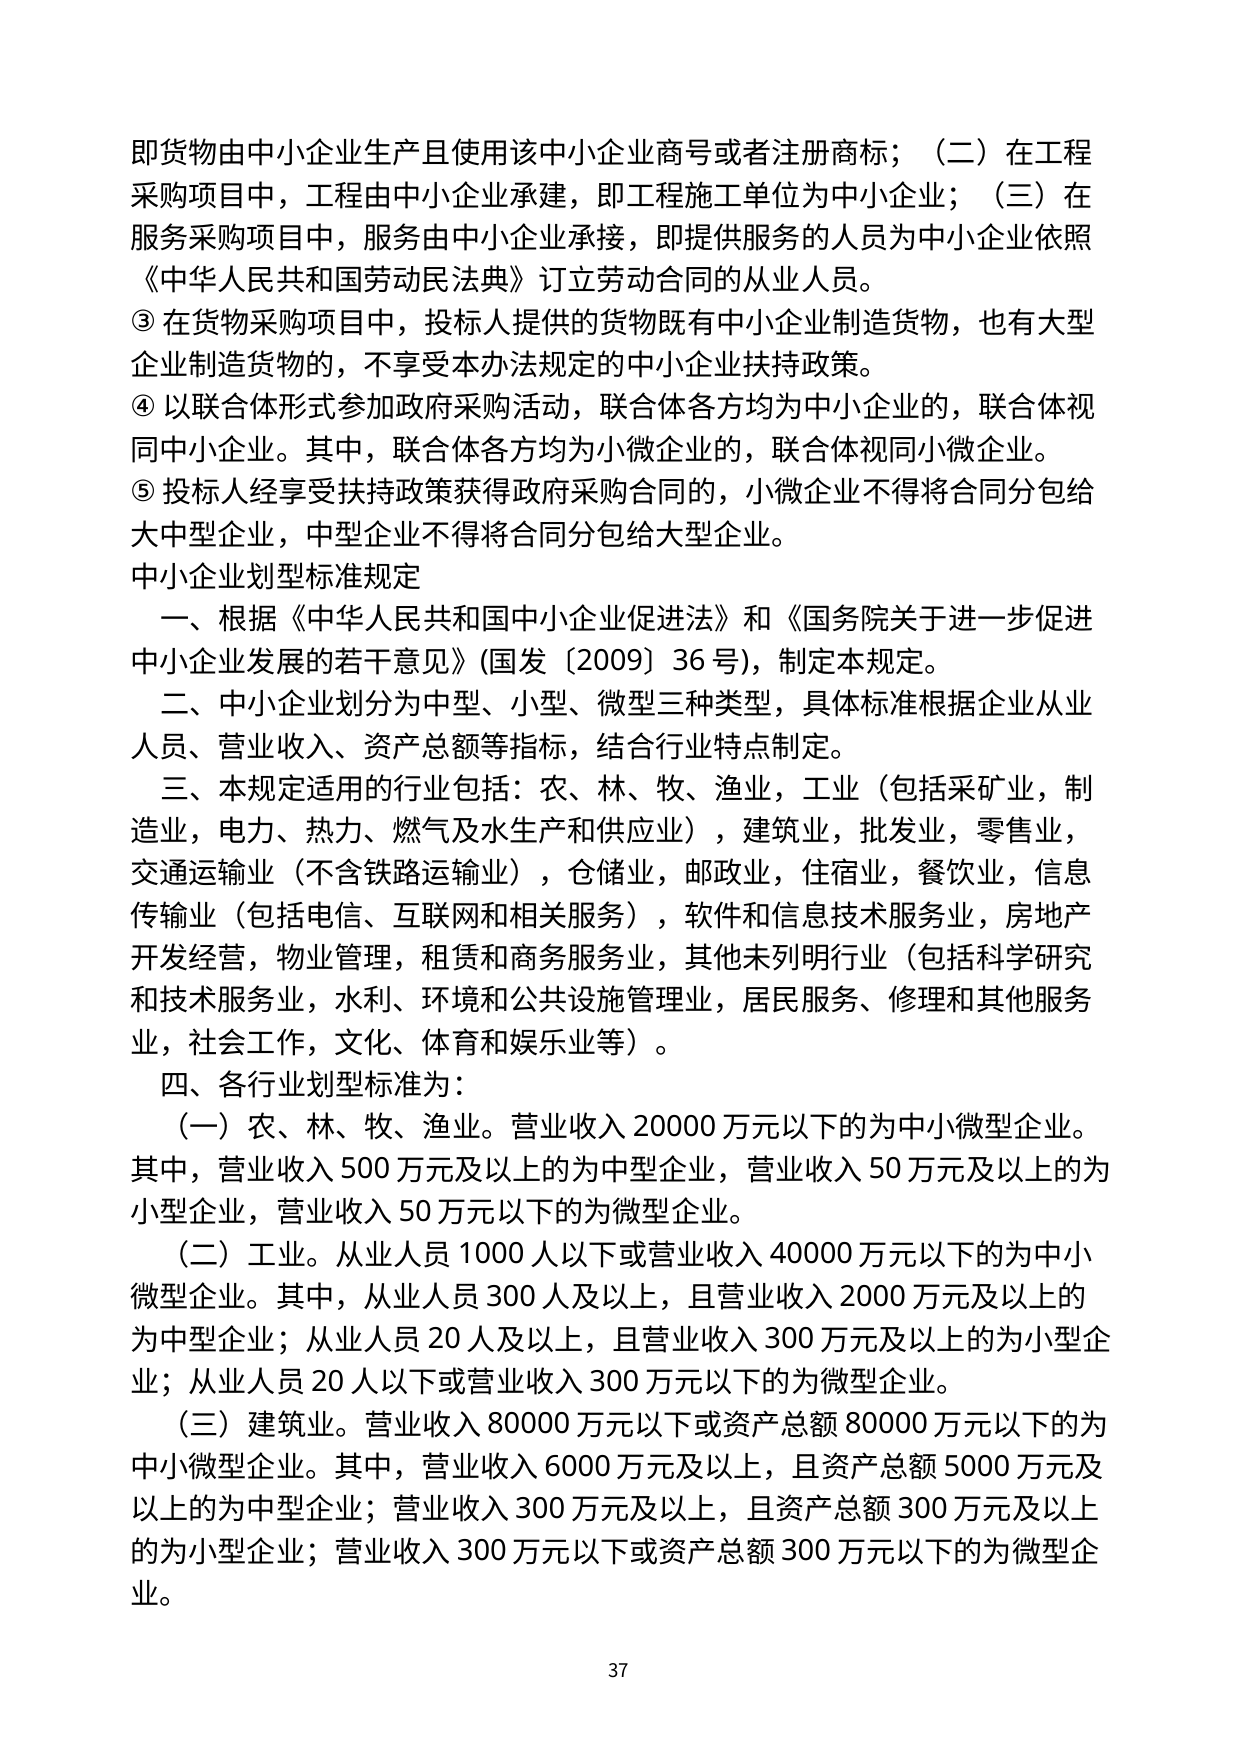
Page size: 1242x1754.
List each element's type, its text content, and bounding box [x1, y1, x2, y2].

text 四、各行业划型标准为： [130, 1062, 1112, 1104]
text ④以联合体形式参加政府采购活动，联合体各方均为中小企业的，联合体视同中小企业。其中，联合体各方均为小微企业的，联合体视同小微企业。 [130, 384, 1112, 469]
text 三、本规定适用的行业包括：农、林、牧、渔业，工业（包括采矿业，制造业，电力、热力、燃气及水生产和供应业），建筑业，批发业，零售业，交通运输业（不含铁路运输业），仓储业，邮政业，住宿业，餐饮业，信息传输业（包括电信、互联网和相关服务），软件和信息技术服务业，房地产开发经营，物业管理，租赁和商务服务业，其他未列明行业（包括科学研究和技术服务业，水利、环境和公共设施管理业，居民服务、修理和其他服务业，社会工作，文化、体育和娱乐业等）。 [130, 766, 1112, 1062]
text （一）农、林、牧、渔业。营业收入20000万元以下的为中小微型企业。其中，营业收入500万元及以上的为中型企业，营业收入50万元及以上的为小型企业，营业收入50万元以下的为微型企业。 [130, 1104, 1112, 1231]
text 二、中小企业划分为中型、小型、微型三种类型，具体标准根据企业从业人员、营业收入、资产总额等指标，结合行业特点制定。 [130, 681, 1112, 765]
text 中小企业划型标准规定 [130, 553, 1112, 596]
text ③在货物采购项目中，投标人提供的货物既有中小企业制造货物，也有大型企业制造货物的，不享受本办法规定的中小企业扶持政策。 [130, 299, 1112, 384]
text （二）工业。从业人员1000人以下或营业收入40000万元以下的为中小微型企业。其中，从业人员300人及以上，且营业收入2000万元及以上的为中型企业；从业人员20人及以上，且营业收入300万元及以上的为小型企业；从业人员20人以下或营业收入300万元以下的为微型企业。 [130, 1231, 1112, 1401]
text 一、根据《中华人民共和国中小企业促进法》和《国务院关于进一步促进中小企业发展的若干意见》(国发〔2009〕36号)，制定本规定。 [130, 596, 1112, 681]
text （三）建筑业。营业收入80000万元以下或资产总额80000万元以下的为中小微型企业。其中，营业收入6000万元及以上，且资产总额5000万元及以上的为中型企业；营业收入300万元及以上，且资产总额300万元及以上的为小型企业；营业收入300万元以下或资产总额300万元以下的为微型企业。 [130, 1401, 1112, 1613]
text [130, 130, 1112, 299]
text ⑤投标人经享受扶持政策获得政府采购合同的，小微企业不得将合同分包给大中型企业，中型企业不得将合同分包给大型企业。 [130, 469, 1112, 553]
